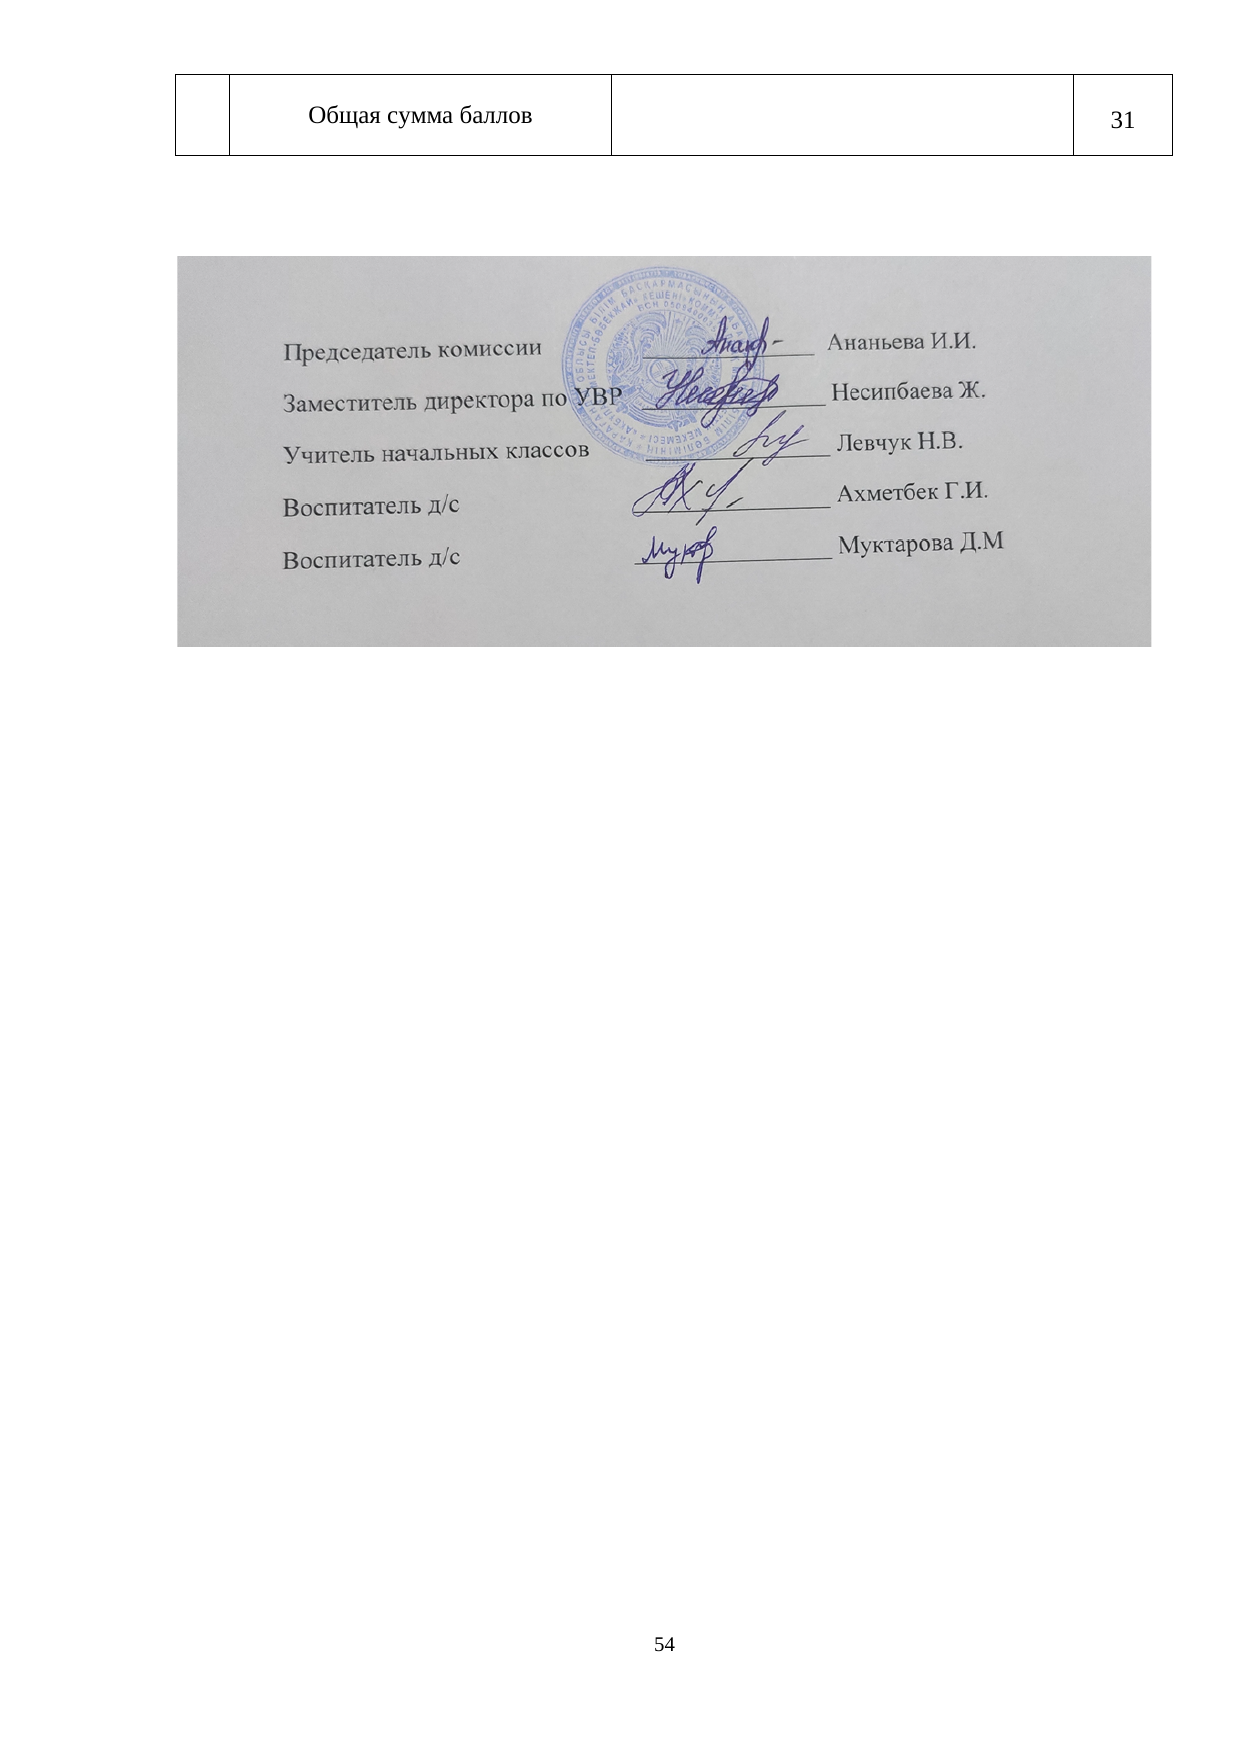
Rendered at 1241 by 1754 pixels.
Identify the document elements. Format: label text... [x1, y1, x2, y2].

table_cell 31 [1074, 75, 1172, 155]
picture [177, 256, 1152, 647]
table_cell [612, 75, 1073, 155]
table_cell [176, 75, 229, 155]
table_cell Общая сумма баллов [230, 75, 611, 155]
